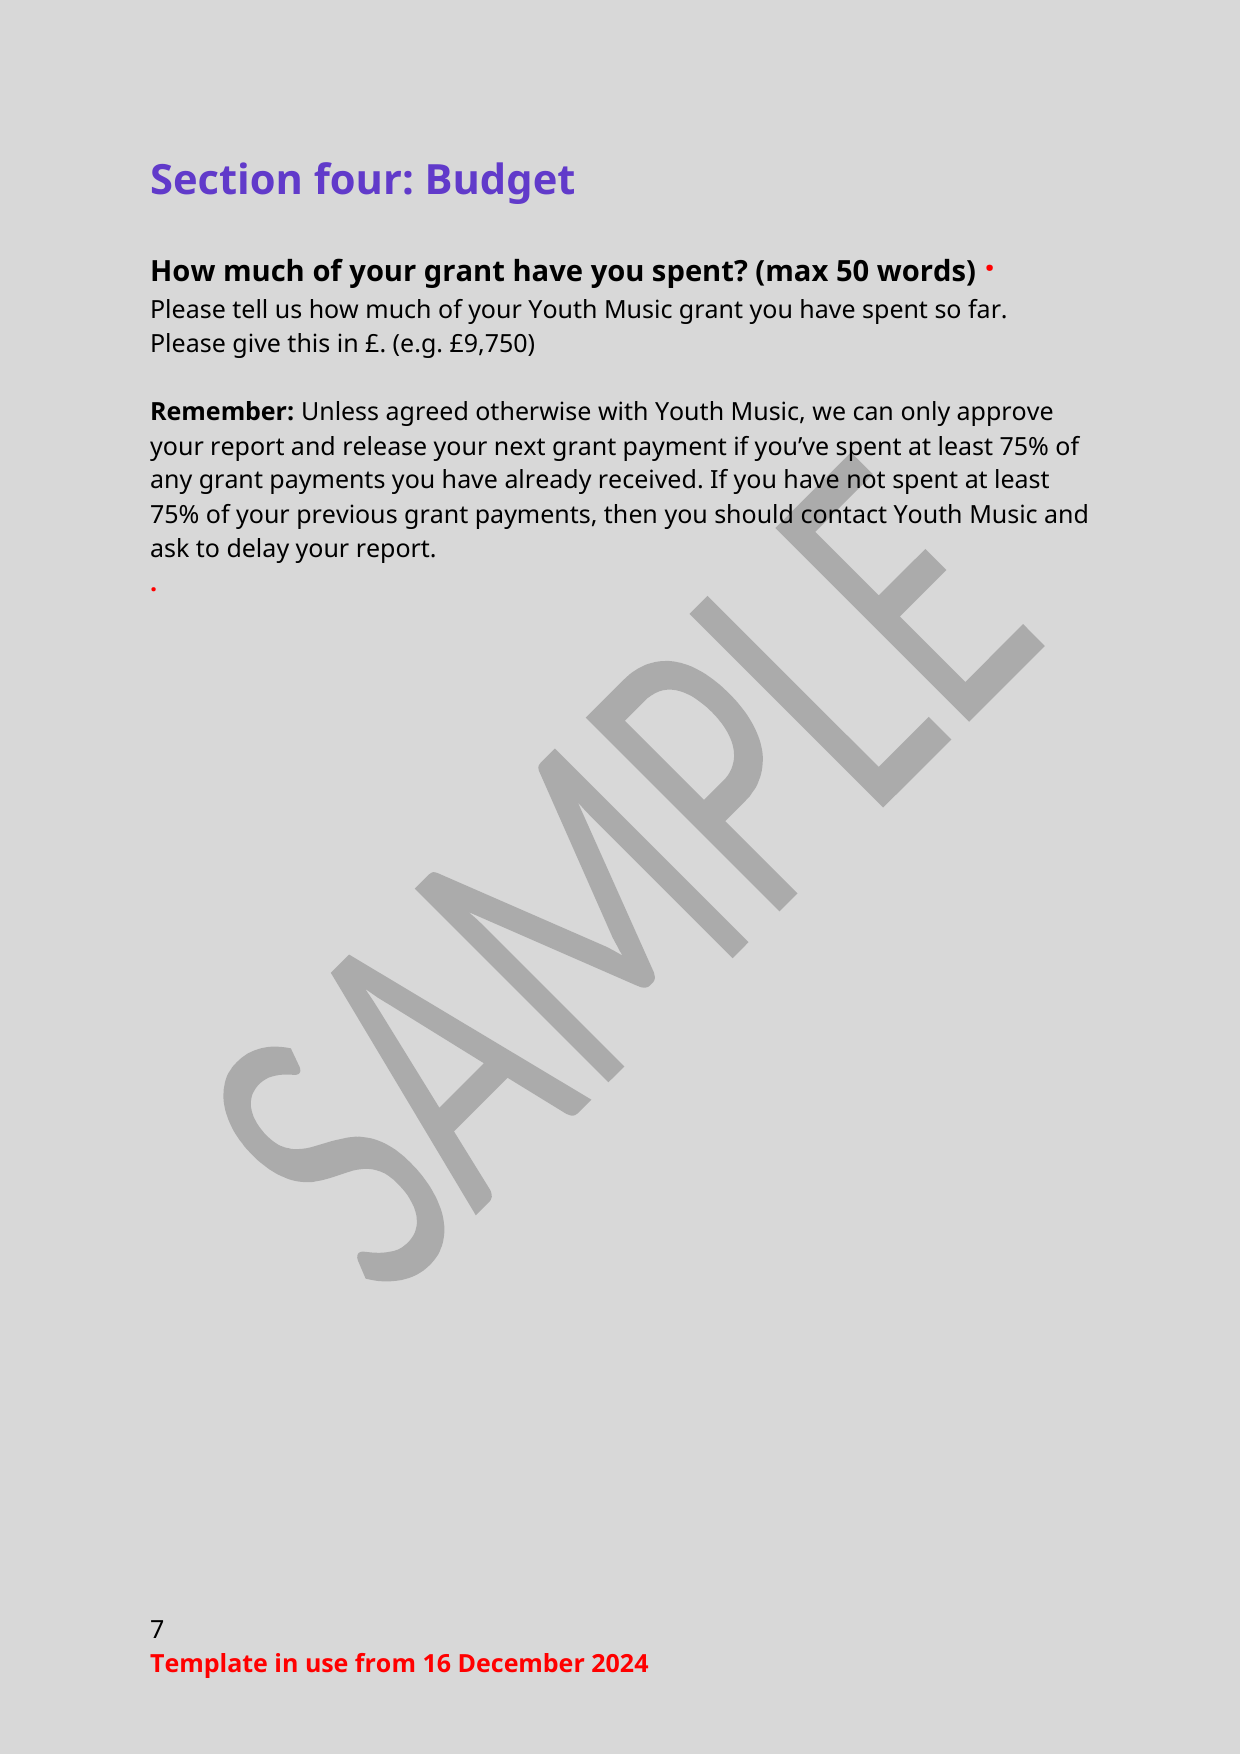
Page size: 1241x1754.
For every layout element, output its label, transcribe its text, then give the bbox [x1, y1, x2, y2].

subtitle Section four: Budget [150, 150, 1090, 207]
text Please tell us how much of your Youth Music grant you have spent so far. Please give this in £. (e.g. £9,750) [150, 292, 1090, 360]
text . [150, 564, 1090, 598]
text Remember: Unless agreed otherwise with Youth Music, we can only approve your report and release your next grant payment if you’ve spent at least 75% of any grant payments you have already received. If you have not spent at least 75% of your previous grant payments, then you should contact Youth Music and ask to delay your report. [150, 394, 1090, 564]
subtitle How much of your grant have you spent? (max 50 words) · [150, 241, 1090, 292]
